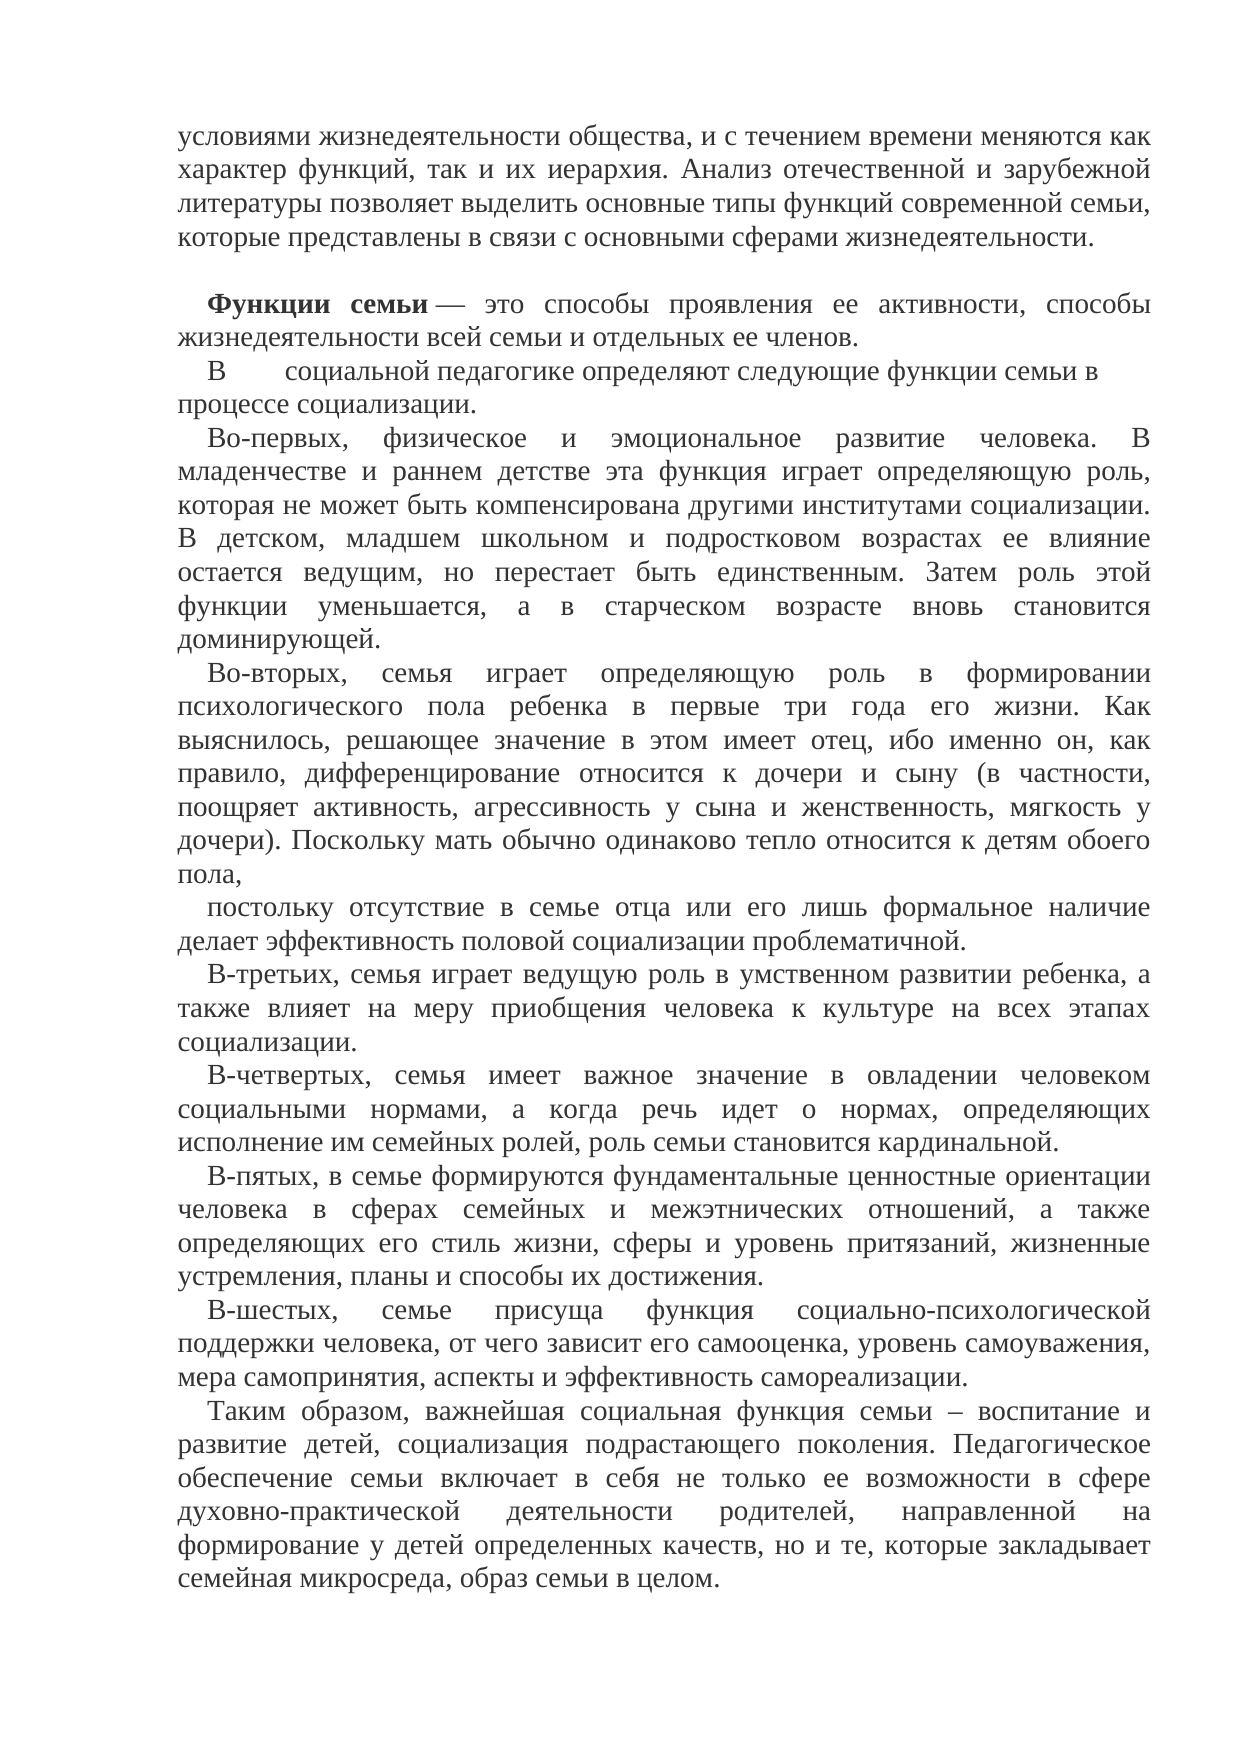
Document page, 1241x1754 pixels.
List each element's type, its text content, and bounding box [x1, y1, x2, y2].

text Во-вторых, семья играет определяющую роль в формировании психологического пола ребенка в первые три года его жизни. Как выяснилось, решающее значение в этом имеет отец, ибо именно он, как правило, дифференцирование относится к дочери и сыну (в частности, поощряет активность, агрессивность у сына и женственность, мягкость у дочери). Поскольку мать обычно одинаково тепло относится к детям обоего пола, [177, 655, 1152, 889]
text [177, 118, 1152, 252]
text В-третьих, семья играет ведущую роль в умственном развитии ребенка, а также влияет на меру приобщения человека к культуре на всех этапах социализации. [177, 957, 1152, 1057]
text В-шестых, семье присуща функция социально-психологической поддержки человека, от чего зависит его самооценка, уровень самоуважения, мера самопринятия, аспекты и эффективность самореализации. [177, 1292, 1152, 1393]
text В-пятых, в семье формируются фундаментальные ценностные ориентации человека в сферах семейных и межэтнических отношений, а также определяющих его стиль жизни, сферы и уровень притязаний, жизненные устремления, планы и способы их достижения. [177, 1158, 1152, 1292]
text Таким образом, важнейшая социальная функция семьи – воспитание и развитие детей, социализация подрастающего поколения. Педагогическое обеспечение семьи включает в себя не только ее возможности в сфере духовно-практической деятельности родителей, направленной на формирование у детей определенных качеств, но и те, которые закладывает семейная микросреда, образ семьи в целом. [177, 1393, 1152, 1594]
text Во-первых, физическое и эмоциональное развитие человека. В младенчестве и раннем детстве эта функция играет определяющую роль, которая не может быть компенсирована другими институтами социализации. В детском, младшем школьном и подростковом возрастах ее влияние остается ведущим, но перестает быть единственным. Затем роль этой функции уменьшается, а в старческом возрасте вновь становится доминирующей. [177, 420, 1152, 655]
text постольку отсутствие в семье отца или его лишь формальное наличие делает эффективность половой социализации проблематичной. [177, 889, 1152, 957]
text Функции семьи — это способы проявления ее активности, способы жизнедеятельности всей семьи и отдельных ее членов. [177, 286, 1152, 353]
text В-четвертых, семья имеет важное значение в овладении человеком социальными нормами, а когда речь идет о нормах, определяющих исполнение им семейных ролей, роль семьи становится кардинальной. [177, 1057, 1152, 1158]
text В социальной педагогике определяют следующие функции семьи в процессе социализации. [177, 353, 1152, 420]
